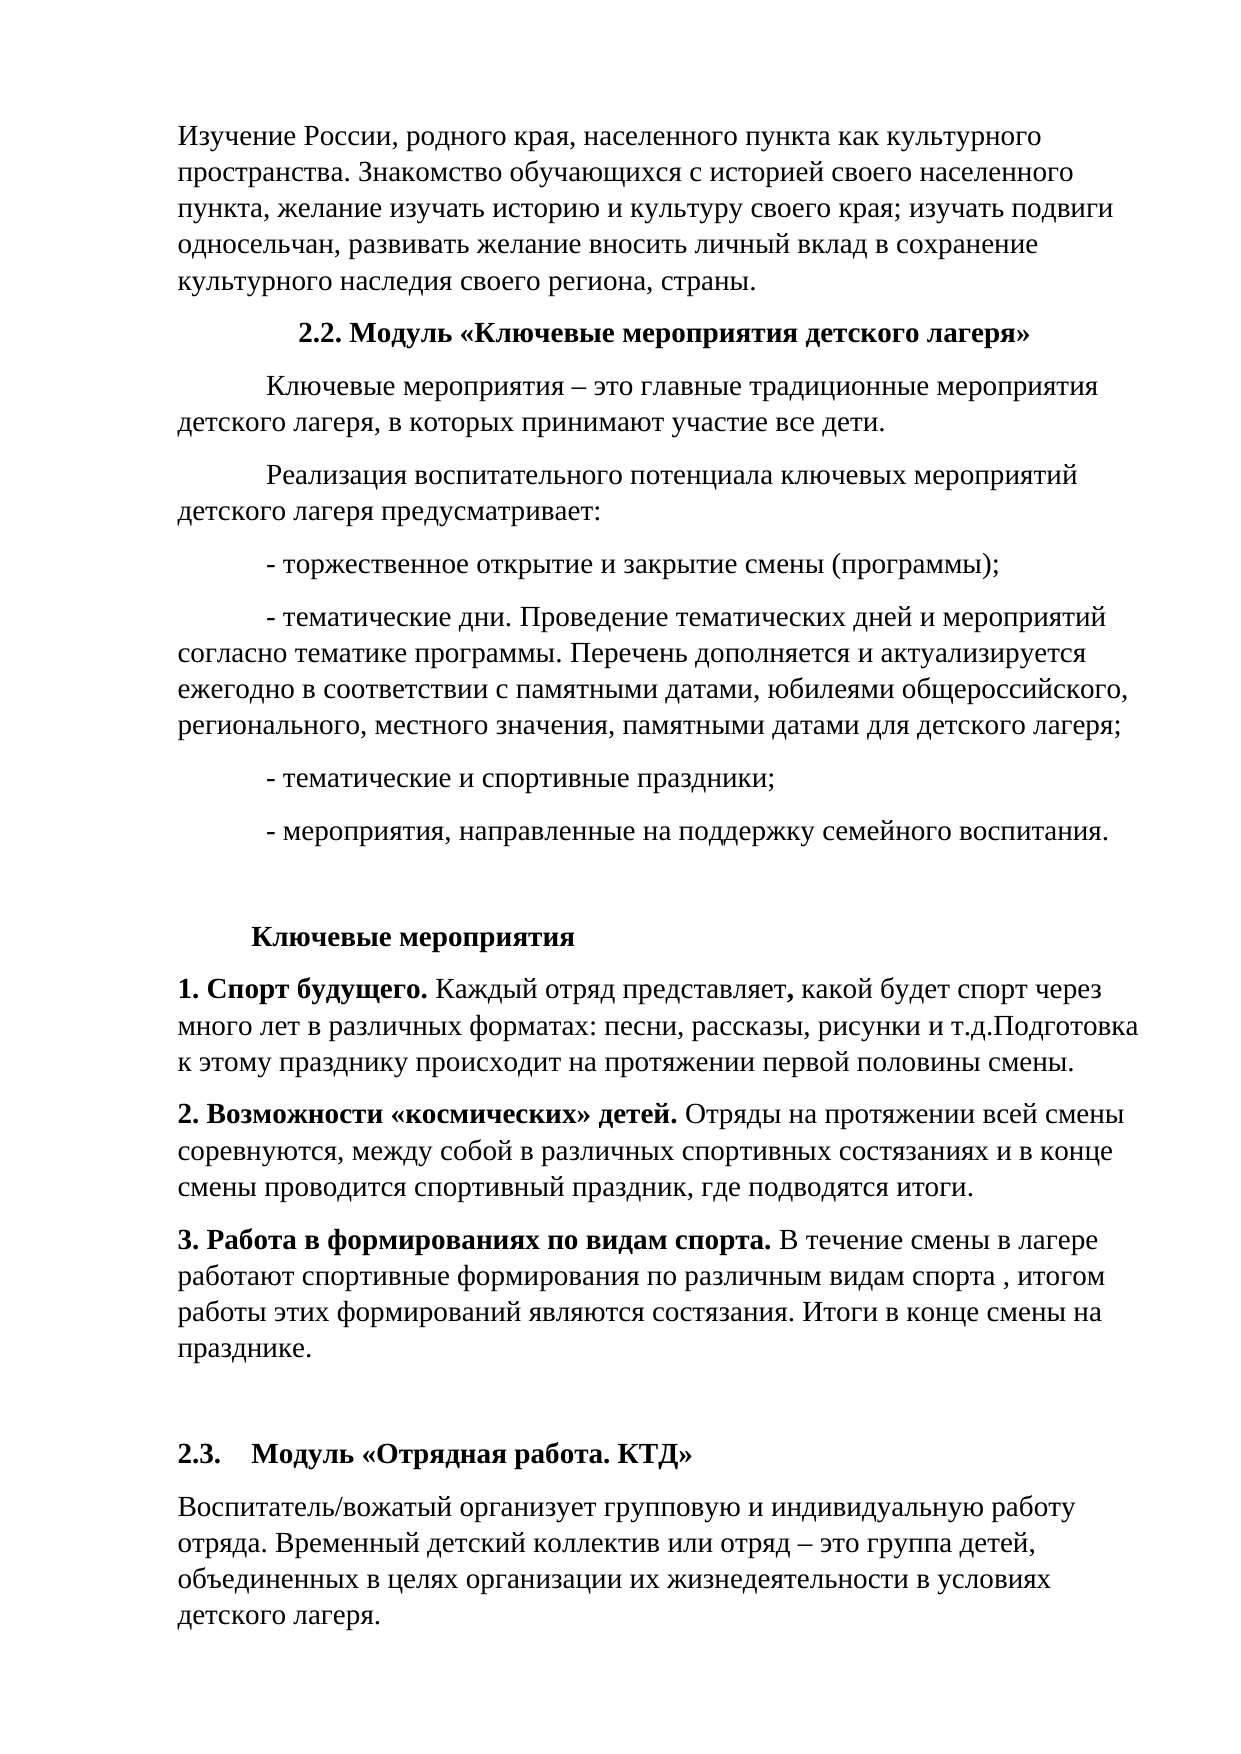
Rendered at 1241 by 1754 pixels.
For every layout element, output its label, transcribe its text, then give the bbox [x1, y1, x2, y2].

text 2.3. Модуль «Отрядная работа. КТД» [177, 1436, 1152, 1469]
text - тематические дни. Проведение тематических дней и мероприятий согласно тематике программы. Перечень дополняется и актуализируется ежегодно в соответствии с памятными датами, юбилеями общероссийского, регионального, местного значения, памятными датами для детского лагеря; [177, 599, 1152, 741]
text Ключевые мероприятия – это главные традиционные мероприятия детского лагеря, в которых принимают участие все дети. [177, 368, 1152, 438]
text - мероприятия, направленные на поддержку семейного воспитания. [177, 813, 1152, 847]
text 2. Возможности «космических» детей. Отряды на протяжении всей смены соревнуются, между собой в различных спортивных состязаниях и в конце смены проводится спортивный праздник, где подводятся итоги. [177, 1097, 1152, 1202]
text 2.2. Модуль «Ключевые мероприятия детского лагеря» [177, 316, 1152, 349]
text Воспитатель/вожатый организует групповую и индивидуальную работу отряда. Временный детский коллектив или отряд – это группа детей, объединенных в целях организации их жизнедеятельности в условиях детского лагеря. [177, 1489, 1152, 1631]
text - торжественное открытие и закрытие смены (программы); [177, 546, 1152, 580]
text Изучение России, родного края, населенного пункта как культурного пространства. Знакомство обучающихся с историей своего населенного пункта, желание изучать историю и культуру своего края; изучать подвиги односельчан, развивать желание вносить личный вклад в сохранение культурного наследия своего региона, страны. [177, 118, 1152, 296]
text 1. Спорт будущего. Каждый отряд представляет, какой будет спорт через много лет в различных форматах: песни, рассказы, рисунки и т.д.Подготовка к этому празднику происходит на протяжении первой половины смены. [177, 972, 1152, 1077]
text - тематические и спортивные праздники; [177, 760, 1152, 794]
text 3. Работа в формированиях по видам спорта. В течение смены в лагере работают спортивные формирования по различным видам спорта , итогом работы этих формирований являются состязания. Итоги в конце смены на празднике. [177, 1222, 1152, 1364]
text Реализация воспитательного потенциала ключевых мероприятий детского лагеря предусматривает: [177, 457, 1152, 527]
text Ключевые мероприятия [177, 919, 1152, 952]
